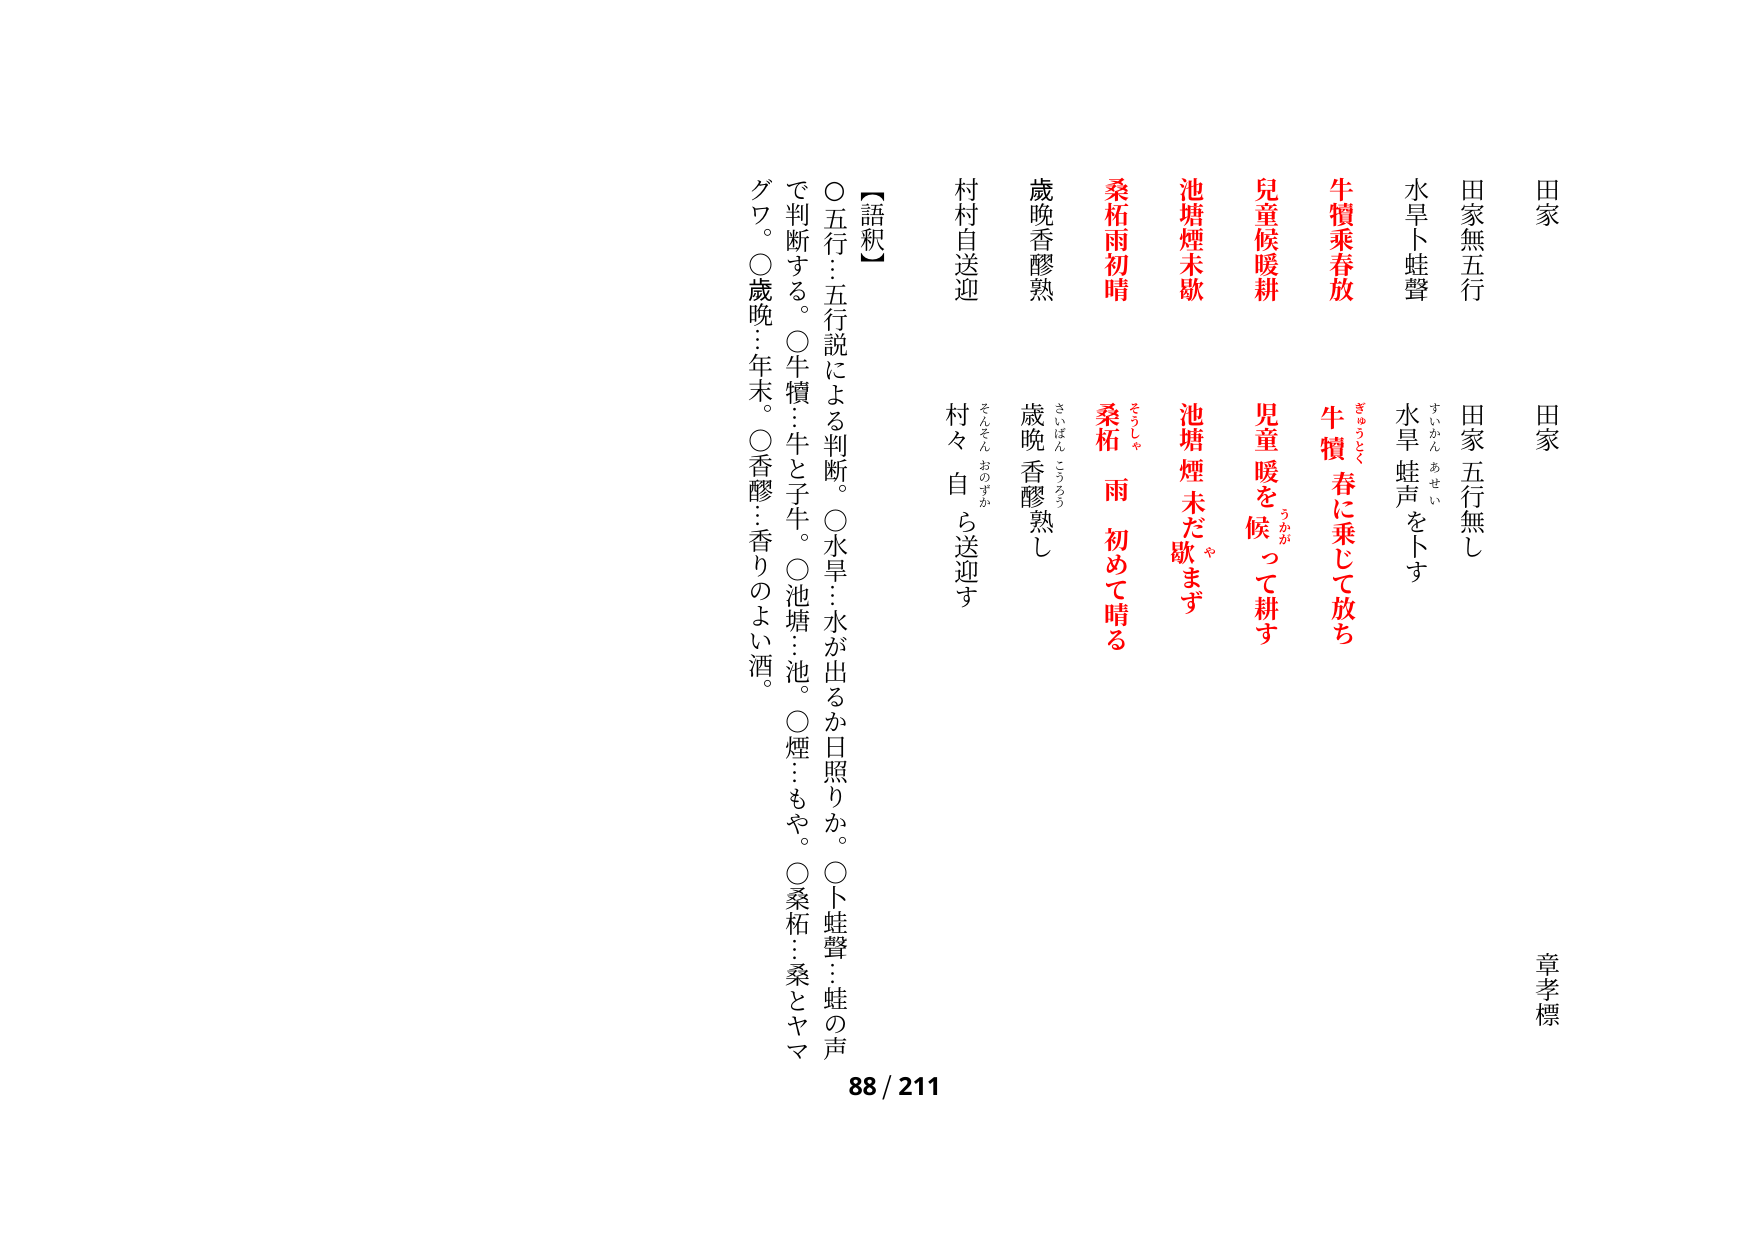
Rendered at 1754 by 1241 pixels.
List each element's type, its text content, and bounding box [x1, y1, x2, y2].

text 池塘煙未歇 池塘 煙 未だまず [1154, 177, 1229, 1063]
text 桑柘雨初晴 雨 初めて晴る [1079, 177, 1154, 1063]
text 歲晚香醪熟 熟し [1004, 177, 1079, 1063]
text 兒童候暖耕 児童 暖をって耕す [1229, 177, 1304, 1063]
text ○五行…五行説による判断。○水旱…水が出るか日照りか。○卜蛙聲…蛙の声で判断する。○牛犢…牛と子牛。○池塘…池。○煙…もや。○桑柘…桑とヤマグワ。○歲晚…年末。○香醪…香りのよい酒。 [742, 177, 854, 1063]
text 水旱卜蛙聲 を卜す [1379, 177, 1454, 1063]
text 田家 田家 章孝標 [1529, 177, 1567, 1063]
text 牛犢乘春放 春に乗じて放ち [1304, 177, 1379, 1063]
text 【語釈】 [854, 177, 892, 1063]
text 田家無五行 田家 五行無し [1454, 177, 1492, 1063]
text 村村自送迎 ら送迎す [929, 177, 1004, 1063]
